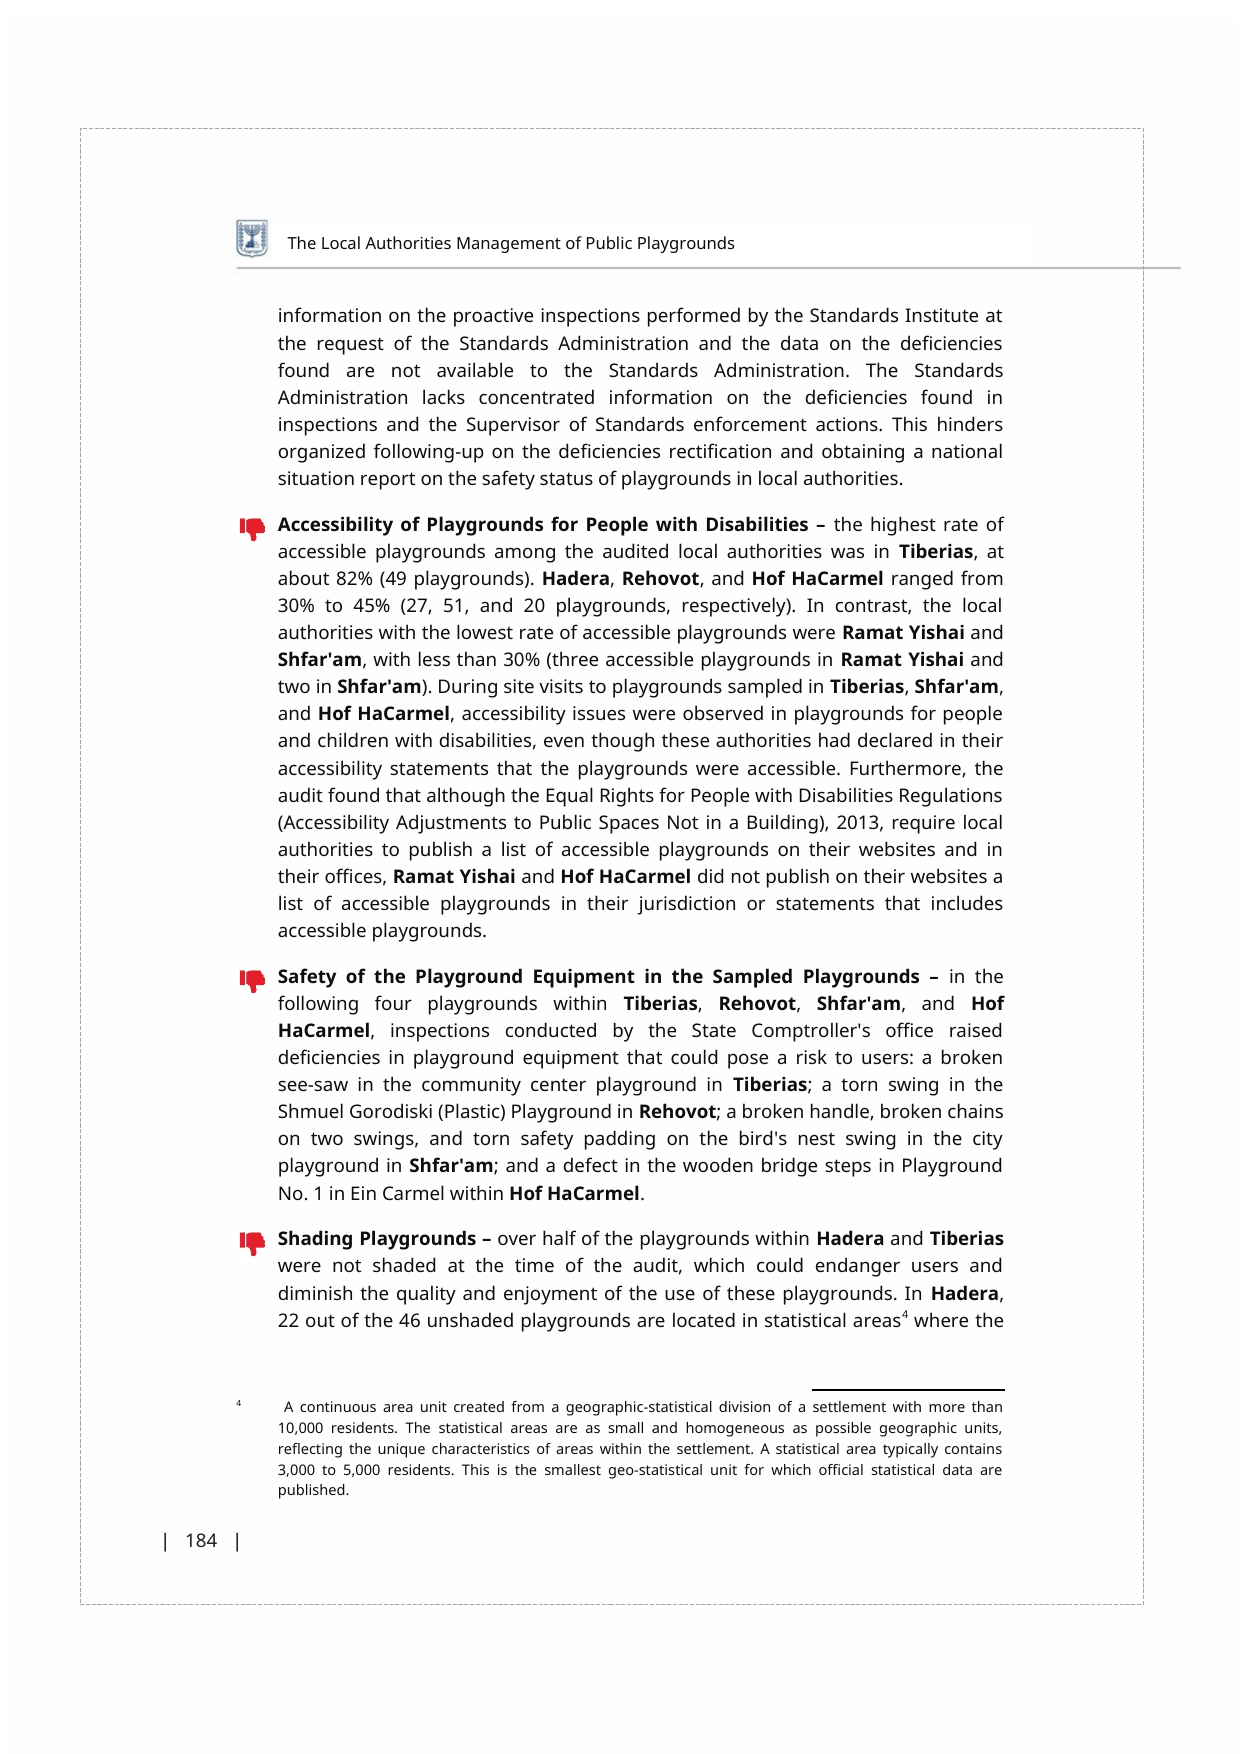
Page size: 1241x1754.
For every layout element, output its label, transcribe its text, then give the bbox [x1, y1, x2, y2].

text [278, 301, 1004, 491]
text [278, 1224, 1004, 1332]
text Safety of the Playground Equipment in the Sampled Playgrounds – in the following four playgrounds within Tiberias, Rehovot, Shfar'am, and Hof HaCarmel, inspections conducted by the State Comptroller's office raised deficiencies in playground equipment that could pose a risk to users: a broken see-saw in the community center playground in Tiberias; a torn swing in the Shmuel Gorodiski (Plastic) Playground in Rehovot; a broken handle, broken chains on two swings, and torn safety padding on the bird's nest swing in the city playground in Shfar'am; and a defect in the wooden bridge steps in Playground No. 1 in Ein Carmel within Hof HaCarmel. [278, 962, 1004, 1205]
text Accessibility of Playgrounds for People with Disabilities – the highest rate of accessible playgrounds among the audited local authorities was in Tiberias, at about 82% (49 playgrounds). Hadera, Rehovot, and Hof HaCarmel ranged from 30% to 45% (27, 51, and 20 playgrounds, respectively). In contrast, the local authorities with the lowest rate of accessible playgrounds were Ramat Yishai and Shfar'am, with less than 30% (three accessible playgrounds in Ramat Yishai and two in Shfar'am). During site visits to playgrounds sampled in Tiberias, Shfar'am, and Hof HaCarmel, accessibility issues were observed in playgrounds for people and children with disabilities, even though these authorities had declared in their accessibility statements that the playgrounds were accessible. Furthermore, the audit found that although the Equal Rights for People with Disabilities Regulations (Accessibility Adjustments to Public Spaces Not in a Building), 2013, require local authorities to publish a list of accessible playgrounds on their websites and in their offices, Ramat Yishai and Hof HaCarmel did not publish on their websites a list of accessible playgrounds in their jurisdiction or statements that includes accessible playgrounds. [278, 509, 1004, 943]
picture [1, 10, 1240, 1754]
